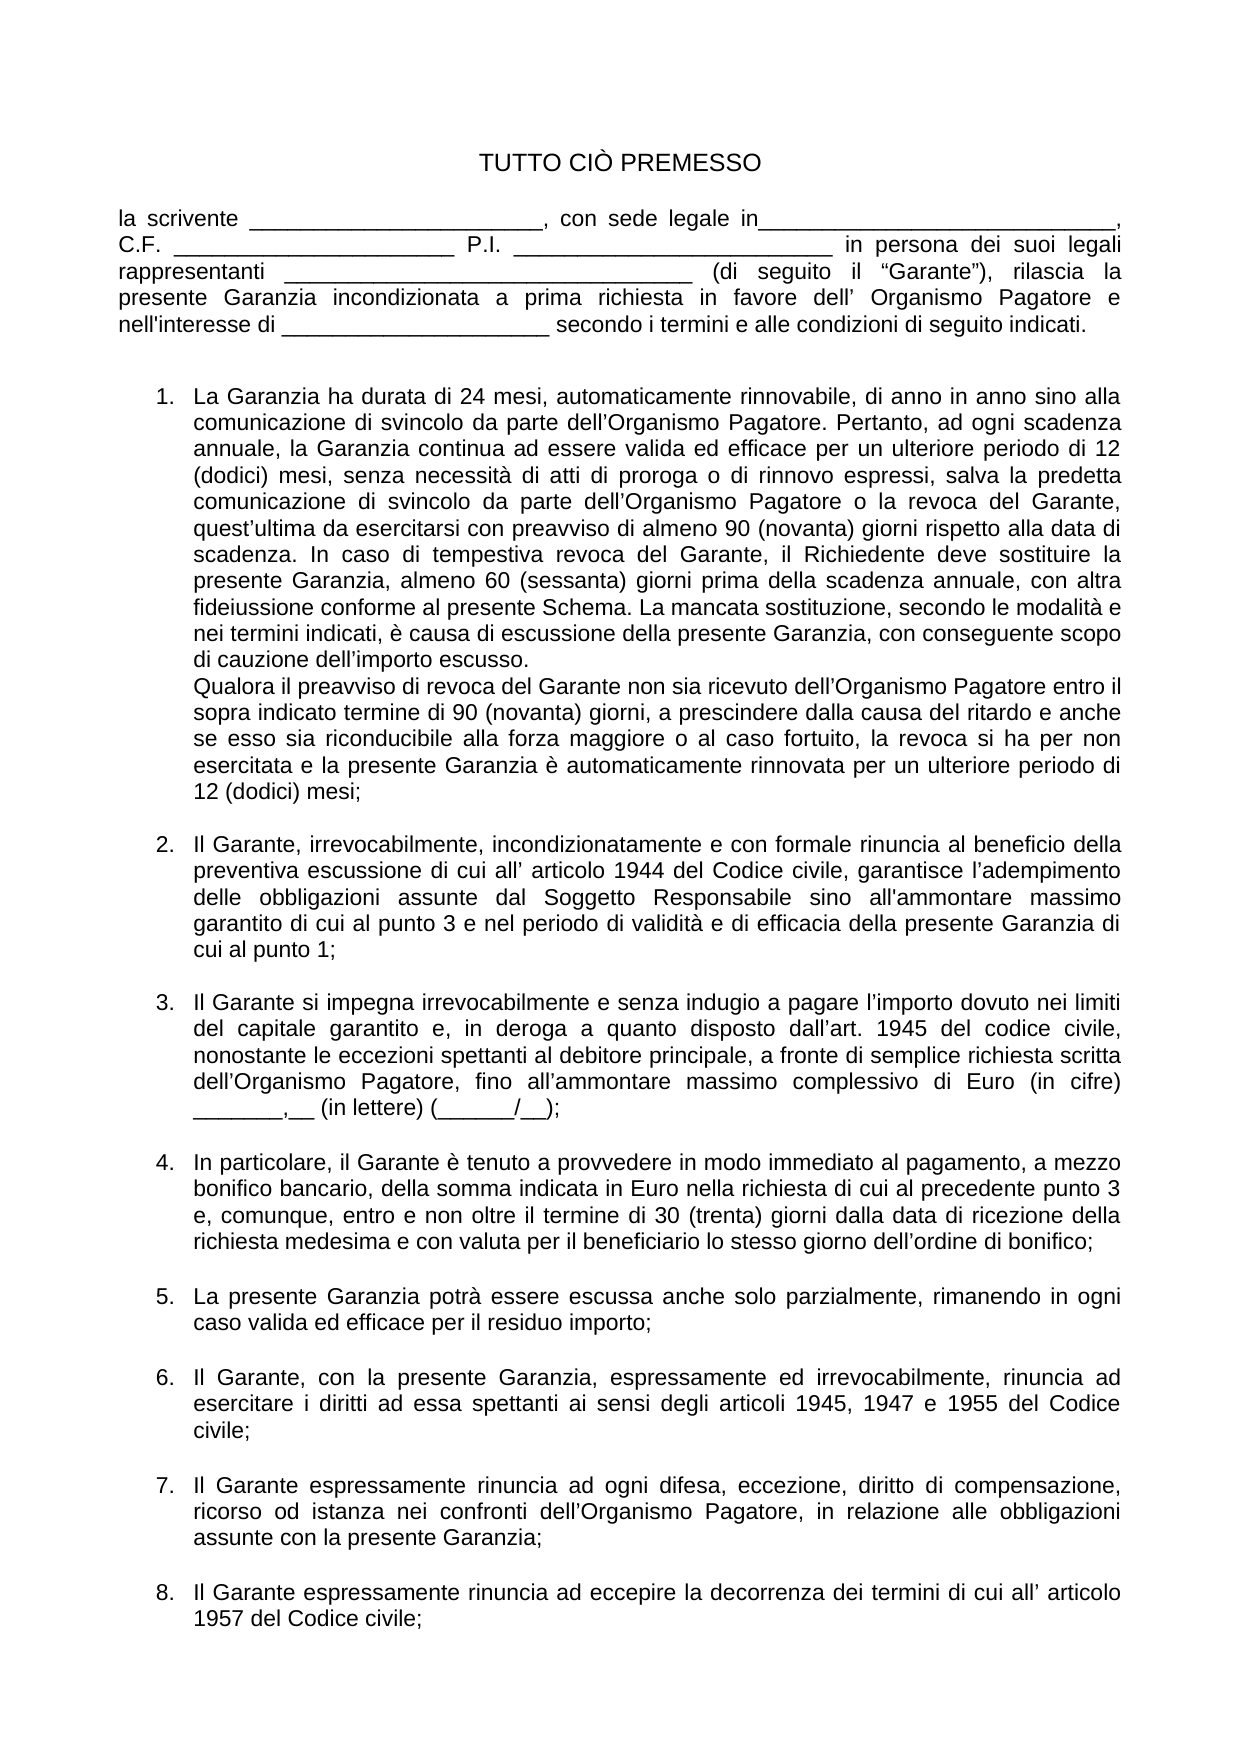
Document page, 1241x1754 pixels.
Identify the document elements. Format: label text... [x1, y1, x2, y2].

list Il Garante espressamente rinuncia ad eccepire la decorrenza dei termini di cui all’ articolo 1957 del Codice civile; [156, 1579, 1122, 1632]
list Il Garante, con la presente Garanzia, espressamente ed irrevocabilmente, rinuncia ad esercitare i diritti ad essa spettanti ai sensi degli articoli 1945, 1947 e 1955 del Codice civile; [156, 1364, 1122, 1443]
text la scrivente _______________________, con sede legale in____________________________, C.F. ______________________ P.I. _________________________ in persona dei suoi legali rappresentanti ________________________________ (di seguito il “Garante”), rilascia la presente Garanzia incondizionata a prima richiesta in favore dell’ Organismo Pagatore e nell'interesse di _____________________ secondo i termini e alle condizioni di seguito indicati. [118, 205, 1122, 337]
list La presente Garanzia potrà essere escussa anche solo parzialmente, rimanendo in ogni caso valida ed efficace per il residuo importo; [156, 1283, 1122, 1336]
list Il Garante si impegna irrevocabilmente e senza indugio a pagare l’importo dovuto nei limiti del capitale garantito e, in deroga a quanto disposto dall’art. 1945 del codice civile, nonostante le eccezioni spettanti al debitore principale, a fronte di semplice richiesta scritta dell’Organismo Pagatore, fino all’ammontare massimo complessivo di Euro (in cifre) _______,__ (in lettere) (______/__); [156, 989, 1122, 1121]
list Il Garante, irrevocabilmente, incondizionatamente e con formale rinuncia al beneficio della preventiva escussione di cui all’ articolo 1944 del Codice civile, garantisce l’adempimento delle obbligazioni assunte dal Soggetto Responsabile sino all'ammontare massimo garantito di cui al punto 3 e nel periodo di validità e di efficacia della presente Garanzia di cui al punto 1; [156, 831, 1122, 962]
list In particolare, il Garante è tenuto a provvedere in modo immediato al pagamento, a mezzo bonifico bancario, della somma indicata in Euro nella richiesta di cui al precedente punto 3 e, comunque, entro e non oltre il termine di 30 (trenta) giorni dalla data di ricezione della richiesta medesima e con valuta per il beneficiario lo stesso giorno dell’ordine di bonifico; [156, 1149, 1122, 1254]
list Il Garante espressamente rinuncia ad ogni difesa, eccezione, diritto di compensazione, ricorso od istanza nei confronti dell’Organismo Pagatore, in relazione alle obbligazioni assunte con la presente Garanzia; [156, 1472, 1122, 1551]
list Qualora il preavviso di revoca del Garante non sia ricevuto dell’Organismo Pagatore entro il sopra indicato termine di 90 (novanta) giorni, a prescindere dalla causa del ritardo e anche se esso sia riconducibile alla forza maggiore o al caso fortuito, la revoca si ha per non esercitata e la presente Garanzia è automaticamente rinnovata per un ulteriore periodo di 12 (dodici) mesi; [193, 673, 1122, 804]
list La Garanzia ha durata di 24 mesi, automaticamente rinnovabile, di anno in anno sino alla comunicazione di svincolo da parte dell’Organismo Pagatore. Pertanto, ad ogni scadenza annuale, la Garanzia continua ad essere valida ed efficace per un ulteriore periodo di 12 (dodici) mesi, senza necessità di atti di proroga o di rinnovo espressi, salva la predetta comunicazione di svincolo da parte dell’Organismo Pagatore o la revoca del Garante, quest’ultima da esercitarsi con preavviso di almeno 90 (novanta) giorni rispetto alla data di scadenza. In caso di tempestiva revoca del Garante, il Richiedente deve sostituire la presente Garanzia, almeno 60 (sessanta) giorni prima della scadenza annuale, con altra fideiussione conforme al presente Schema. La mancata sostituzione, secondo le modalità e nei termini indicati, è causa di escussione della presente Garanzia, con conseguente scopo di cauzione dell’importo escusso. [156, 383, 1122, 673]
text TUTTO CIÒ PREMESSO [118, 148, 1122, 176]
